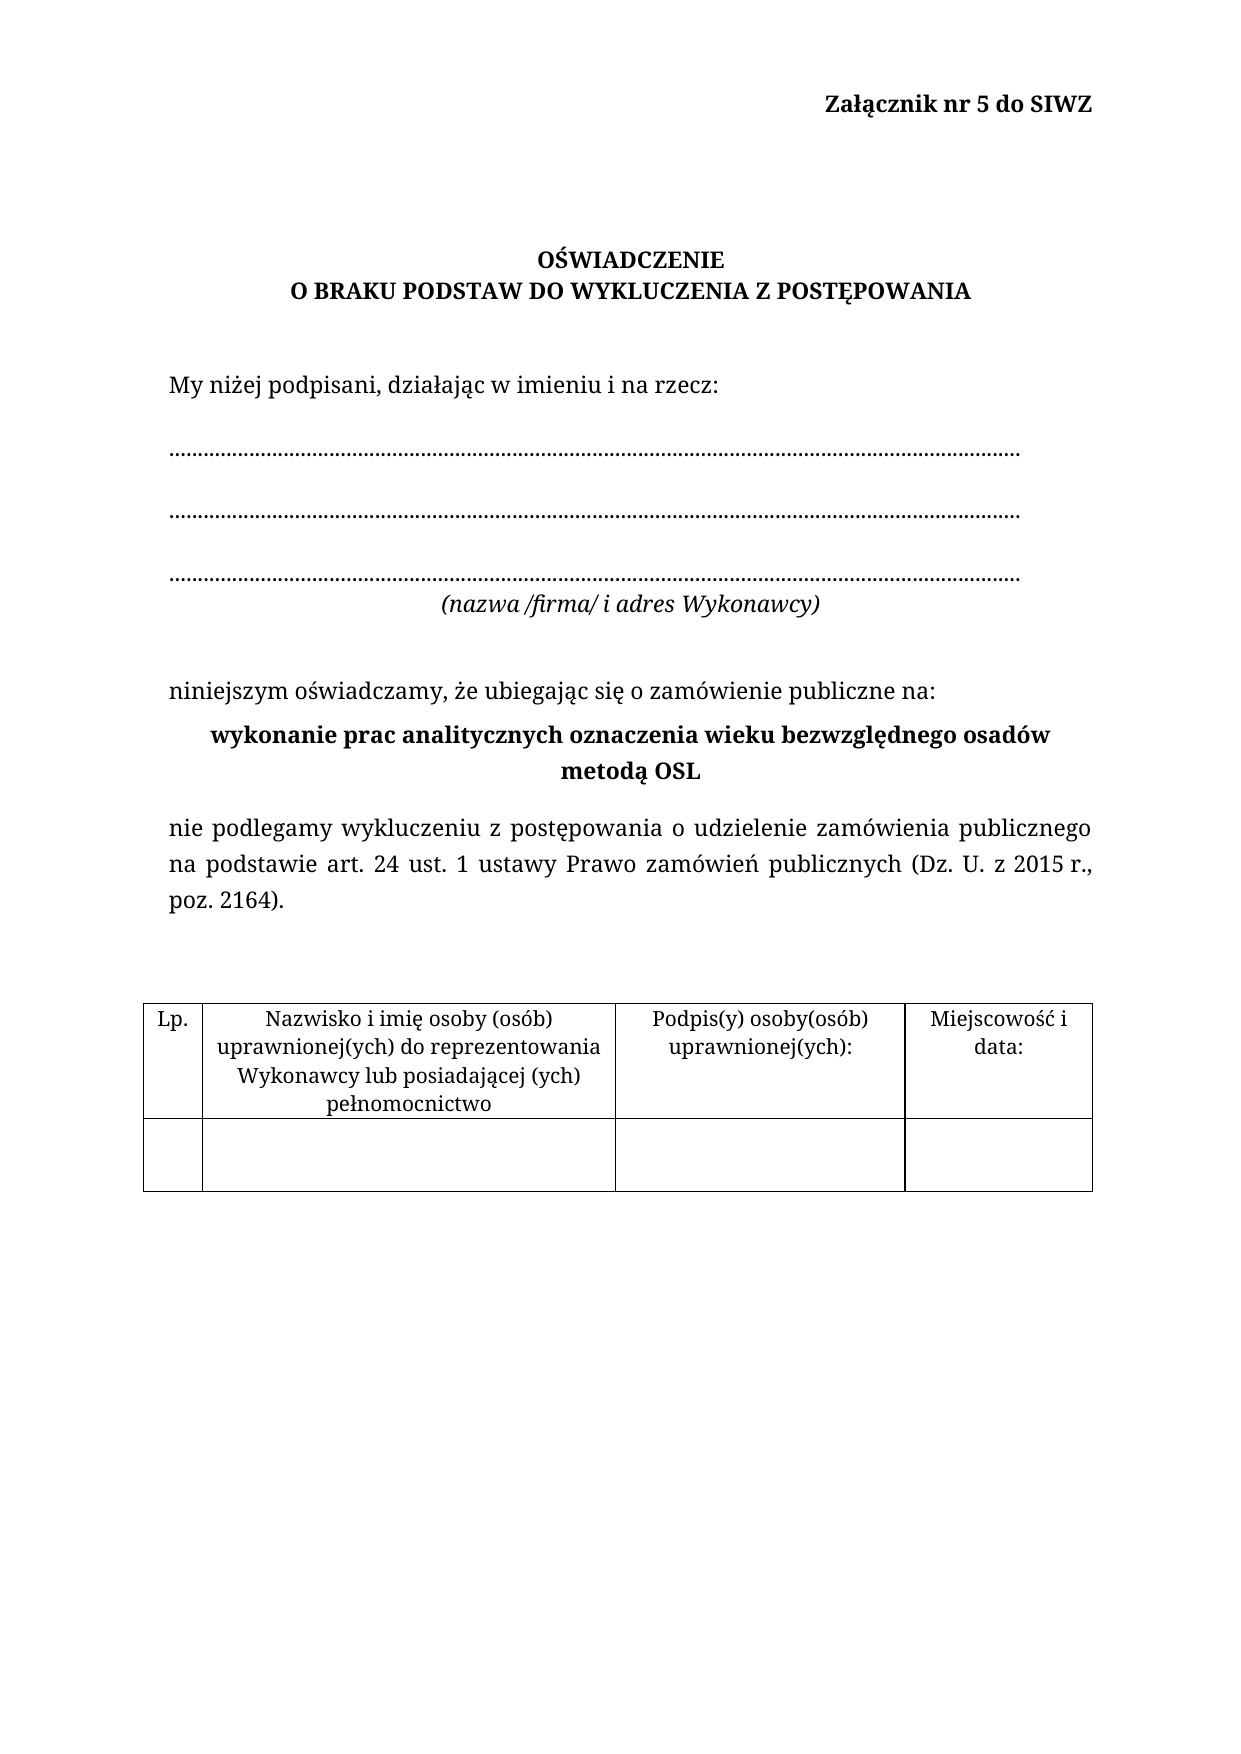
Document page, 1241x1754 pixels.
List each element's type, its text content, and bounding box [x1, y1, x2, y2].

text niniejszym oświadczamy, że ubiegając się o zamówienie publiczne na: [169, 675, 1092, 706]
text O BRAKU PODSTAW DO WYKLUCZENIA Z POSTĘPOWANIA [169, 275, 1092, 306]
text nie podlegamy wykluczeniu z postępowania o udzielenie zamówienia publicznego na podstawie art. 24 ust. 1 ustawy Prawo zamówień publicznych (Dz. U. z 2015 r., poz. 2164). [169, 812, 1092, 915]
text My niżej podpisani, działając w imieniu i na rzecz: [169, 369, 1092, 400]
table_cell [144, 1119, 202, 1191]
table_cell [906, 1119, 1092, 1191]
text Załącznik nr 5 do SIWZ [169, 88, 1092, 119]
text ..................................................................................................................................................... [169, 431, 1092, 463]
table_cell [616, 1119, 904, 1191]
table_header Podpis(y) osoby(osób) uprawnionej(ych): [616, 1004, 904, 1118]
table_header Lp. [144, 1004, 202, 1118]
table_header Nazwisko i imię osoby (osób) uprawnionej(ych) do reprezentowania Wykonawcy lub posiadającej (ych) pełnomocnictwo [203, 1004, 615, 1118]
text ..................................................................................................................................................... [169, 494, 1092, 525]
text (nazwa /firma/ i adres Wykonawcy) [169, 588, 1092, 619]
text ..................................................................................................................................................... [169, 556, 1092, 588]
table_cell [203, 1119, 615, 1191]
text OŚWIADCZENIE [169, 244, 1092, 275]
table_header Miejscowość i data: [906, 1004, 1092, 1118]
text wykonanie prac analitycznych oznaczenia wieku bezwzględnego osadów metodą OSL [169, 719, 1092, 786]
